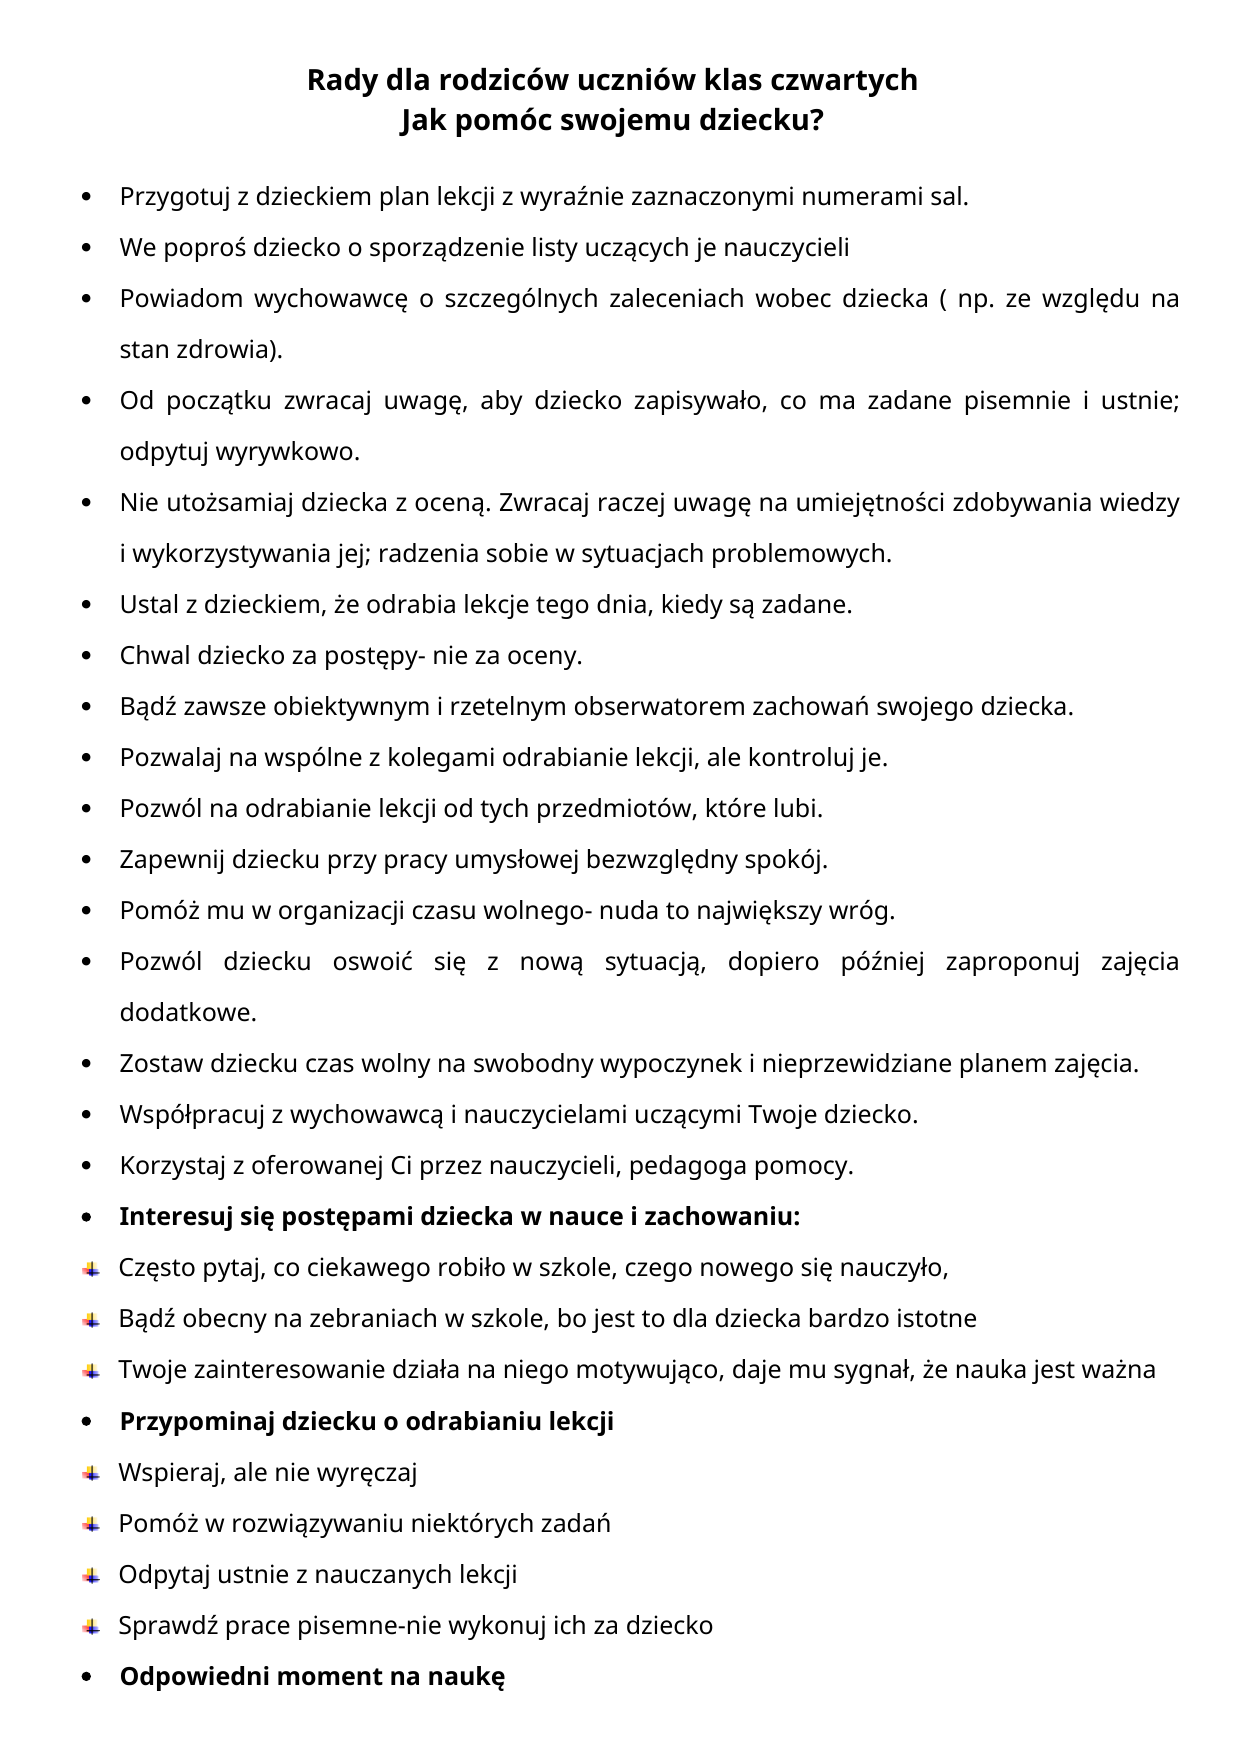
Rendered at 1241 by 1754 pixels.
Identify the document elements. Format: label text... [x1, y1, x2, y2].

list Interesuj się postępami dziecka w nauce i zachowaniu: [82, 1199, 1181, 1233]
text Rady dla rodziców uczniów klas czwartych [44, 59, 1181, 99]
list We poproś dziecko o sporządzenie listy uczących je nauczycieli [82, 229, 1181, 263]
list Pozwól dziecku oswoić się z nową sytuacją, dopiero później zaproponuj zajęcia dodatkowe. [82, 944, 1181, 1029]
list Współpracuj z wychowawcą i nauczycielami uczącymi Twoje dziecko. [82, 1097, 1181, 1131]
picture [82, 1464, 100, 1481]
text Jak pomóc swojemu dziecku? [44, 99, 1181, 138]
list Zostaw dziecku czas wolny na swobodny wypoczynek i nieprzewidziane planem zajęcia. [82, 1046, 1181, 1080]
list Pomóż w rozwiązywaniu niektórych zadań [82, 1505, 1181, 1539]
list Od początku zwracaj uwagę, aby dziecko zapisywało, co ma zadane pisemnie i ustnie; odpytuj wyrywkowo. [82, 382, 1181, 467]
picture [82, 1260, 100, 1277]
picture [82, 1617, 100, 1635]
picture [82, 1311, 100, 1328]
list Powiadom wychowawcę o szczególnych zaleceniach wobec dziecka ( np. ze względu na stan zdrowia). [82, 280, 1181, 365]
list Bądź zawsze obiektywnym i rzetelnym obserwatorem zachowań swojego dziecka. [82, 688, 1181, 723]
list Ustal z dzieckiem, że odrabia lekcje tego dnia, kiedy są zadane. [82, 586, 1181, 621]
list Często pytaj, co ciekawego robiło w szkole, czego nowego się nauczyło, [82, 1250, 1181, 1284]
list Pozwalaj na wspólne z kolegami odrabianie lekcji, ale kontroluj je. [82, 739, 1181, 774]
list Przypominaj dziecku o odrabianiu lekcji [82, 1403, 1181, 1437]
list Bądź obecny na zebraniach w szkole, bo jest to dla dziecka bardzo istotne [82, 1301, 1181, 1335]
picture [82, 1362, 100, 1379]
list Chwal dziecko za postępy- nie za oceny. [82, 637, 1181, 672]
picture [82, 1566, 100, 1584]
list Sprawdź prace pisemne-nie wykonuj ich za dziecko [82, 1607, 1181, 1641]
list Wspieraj, ale nie wyręczaj [82, 1454, 1181, 1488]
list Zapewnij dziecku przy pracy umysłowej bezwzględny spokój. [82, 842, 1181, 876]
list Odpytaj ustnie z nauczanych lekcji [82, 1556, 1181, 1590]
list Korzystaj z oferowanej Ci przez nauczycieli, pedagoga pomocy. [82, 1148, 1181, 1182]
list Pozwól na odrabianie lekcji od tych przedmiotów, które lubi. [82, 791, 1181, 825]
list Pomóż mu w organizacji czasu wolnego- nuda to największy wróg. [82, 893, 1181, 927]
list Twoje zainteresowanie działa na niego motywująco, daje mu sygnał, że nauka jest ważna [82, 1352, 1181, 1386]
picture [82, 1515, 100, 1532]
list Przygotuj z dzieckiem plan lekcji z wyraźnie zaznaczonymi numerami sal. [82, 178, 1181, 212]
list Nie utożsamiaj dziecka z oceną. Zwracaj raczej uwagę na umiejętności zdobywania wiedzy i wykorzystywania jej; radzenia sobie w sytuacjach problemowych. [82, 484, 1181, 569]
list Odpowiedni moment na naukę [82, 1658, 1181, 1692]
